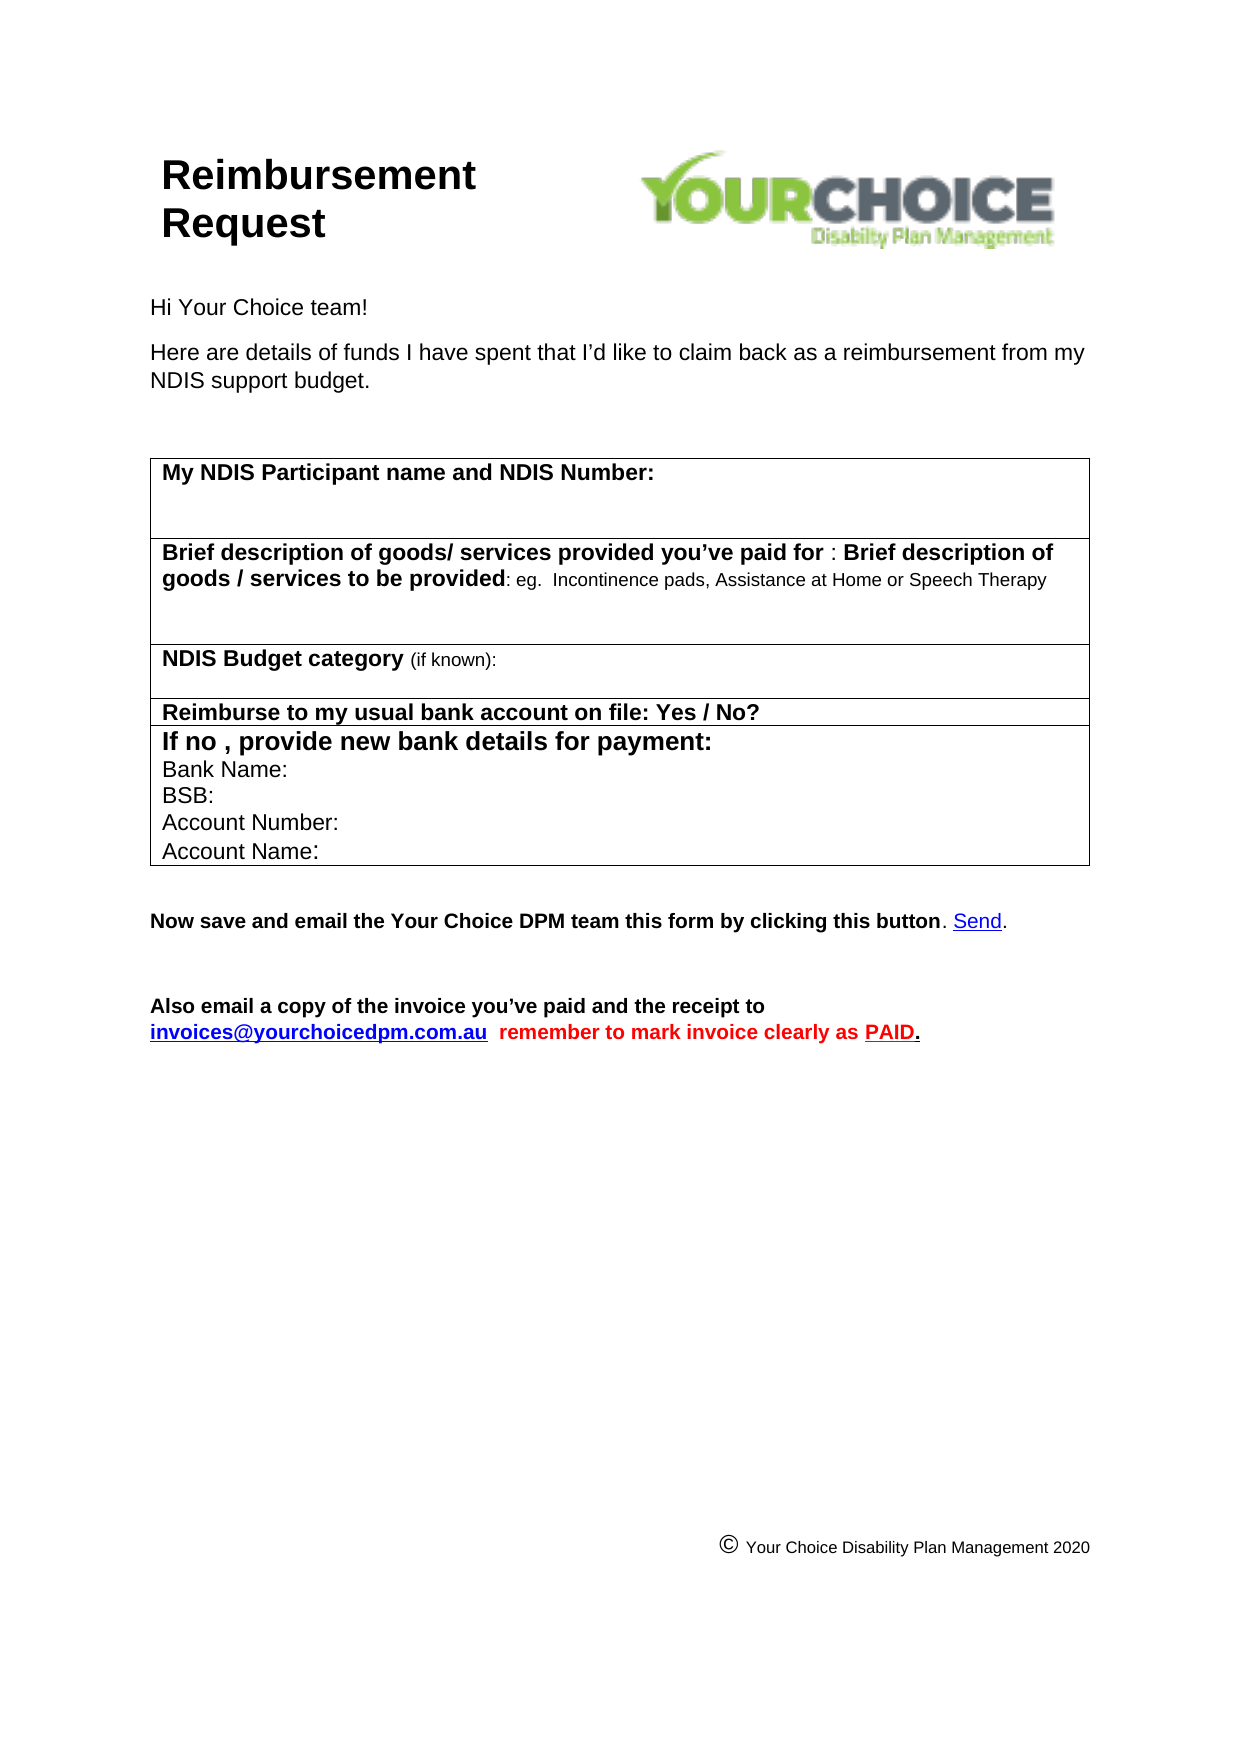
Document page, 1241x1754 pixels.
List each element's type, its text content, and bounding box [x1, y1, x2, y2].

text Here are details of funds I have spent that I’d like to claim back as a reimbursement from my NDIS support budget. [150, 339, 1090, 394]
table_cell NDIS Budget category (if known): [151, 645, 1089, 698]
table_header [620, 150, 1089, 294]
text Now save and email the Your Choice DPM team this form by clicking this button. Send. [150, 909, 1090, 933]
table_cell If no , provide new bank details for payment: Bank Name: BSB: Account Number: Account Name: [151, 726, 1089, 865]
text Hi Your Choice team! [150, 294, 1090, 320]
picture [630, 150, 1062, 249]
table_cell Brief description of goods/ services provided you’ve paid for : Brief description of goods / services to be provided: eg. Incontinence pads, Assistance at Home or Speech Therapy [151, 539, 1089, 644]
table_header My NDIS Participant name and NDIS Number: [151, 459, 1089, 538]
text Also email a copy of the invoice you’ve paid and the receipt to invoices@yourchoicedpm.com.au remember to mark invoice clearly as PAID. [150, 994, 1090, 1043]
table_header Reimbursement Request [150, 150, 619, 294]
table_cell Reimburse to my usual bank account on file: Yes / No? [151, 699, 1089, 725]
text © Your Choice Disability Plan Management 2020 [150, 1529, 1090, 1559]
